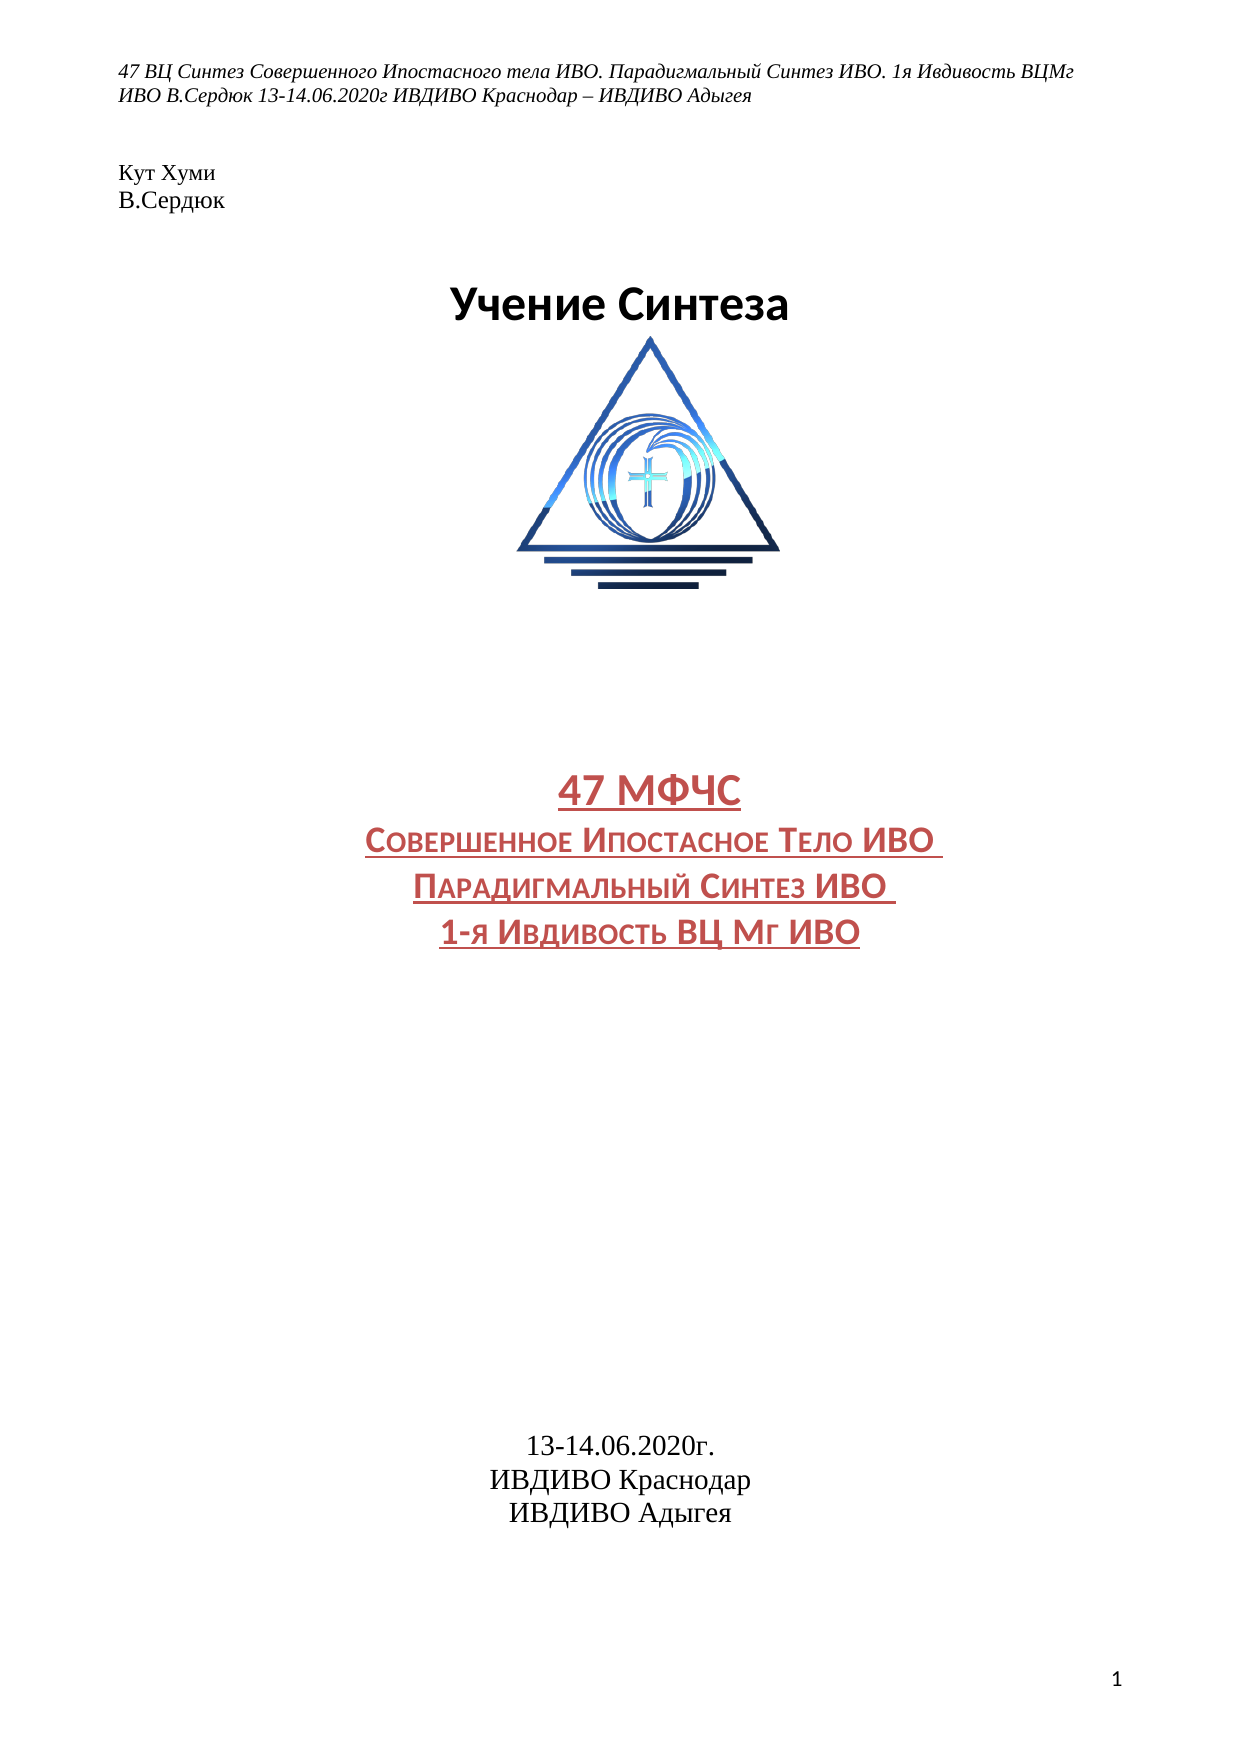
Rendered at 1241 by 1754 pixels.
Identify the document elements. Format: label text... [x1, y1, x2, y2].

text Совершенное Ипостасное Тело ИВО [118, 816, 1122, 862]
text Парадигмальный Синтез ИВО [118, 862, 1122, 908]
text 13-14.06.2020г. [118, 1428, 1122, 1462]
text Кут Хуми [118, 159, 1122, 186]
text 1-я Ивдивость ВЦ Мг ИВО [118, 908, 1122, 954]
text В.Сердюк [118, 186, 1122, 214]
text ИВДИВО Адыгея [118, 1495, 1122, 1529]
text 47 МФЧС [118, 761, 1122, 816]
text Учение Синтеза [118, 272, 1122, 333]
picture [513, 332, 786, 592]
text ИВДИВО Краснодар [118, 1462, 1122, 1495]
